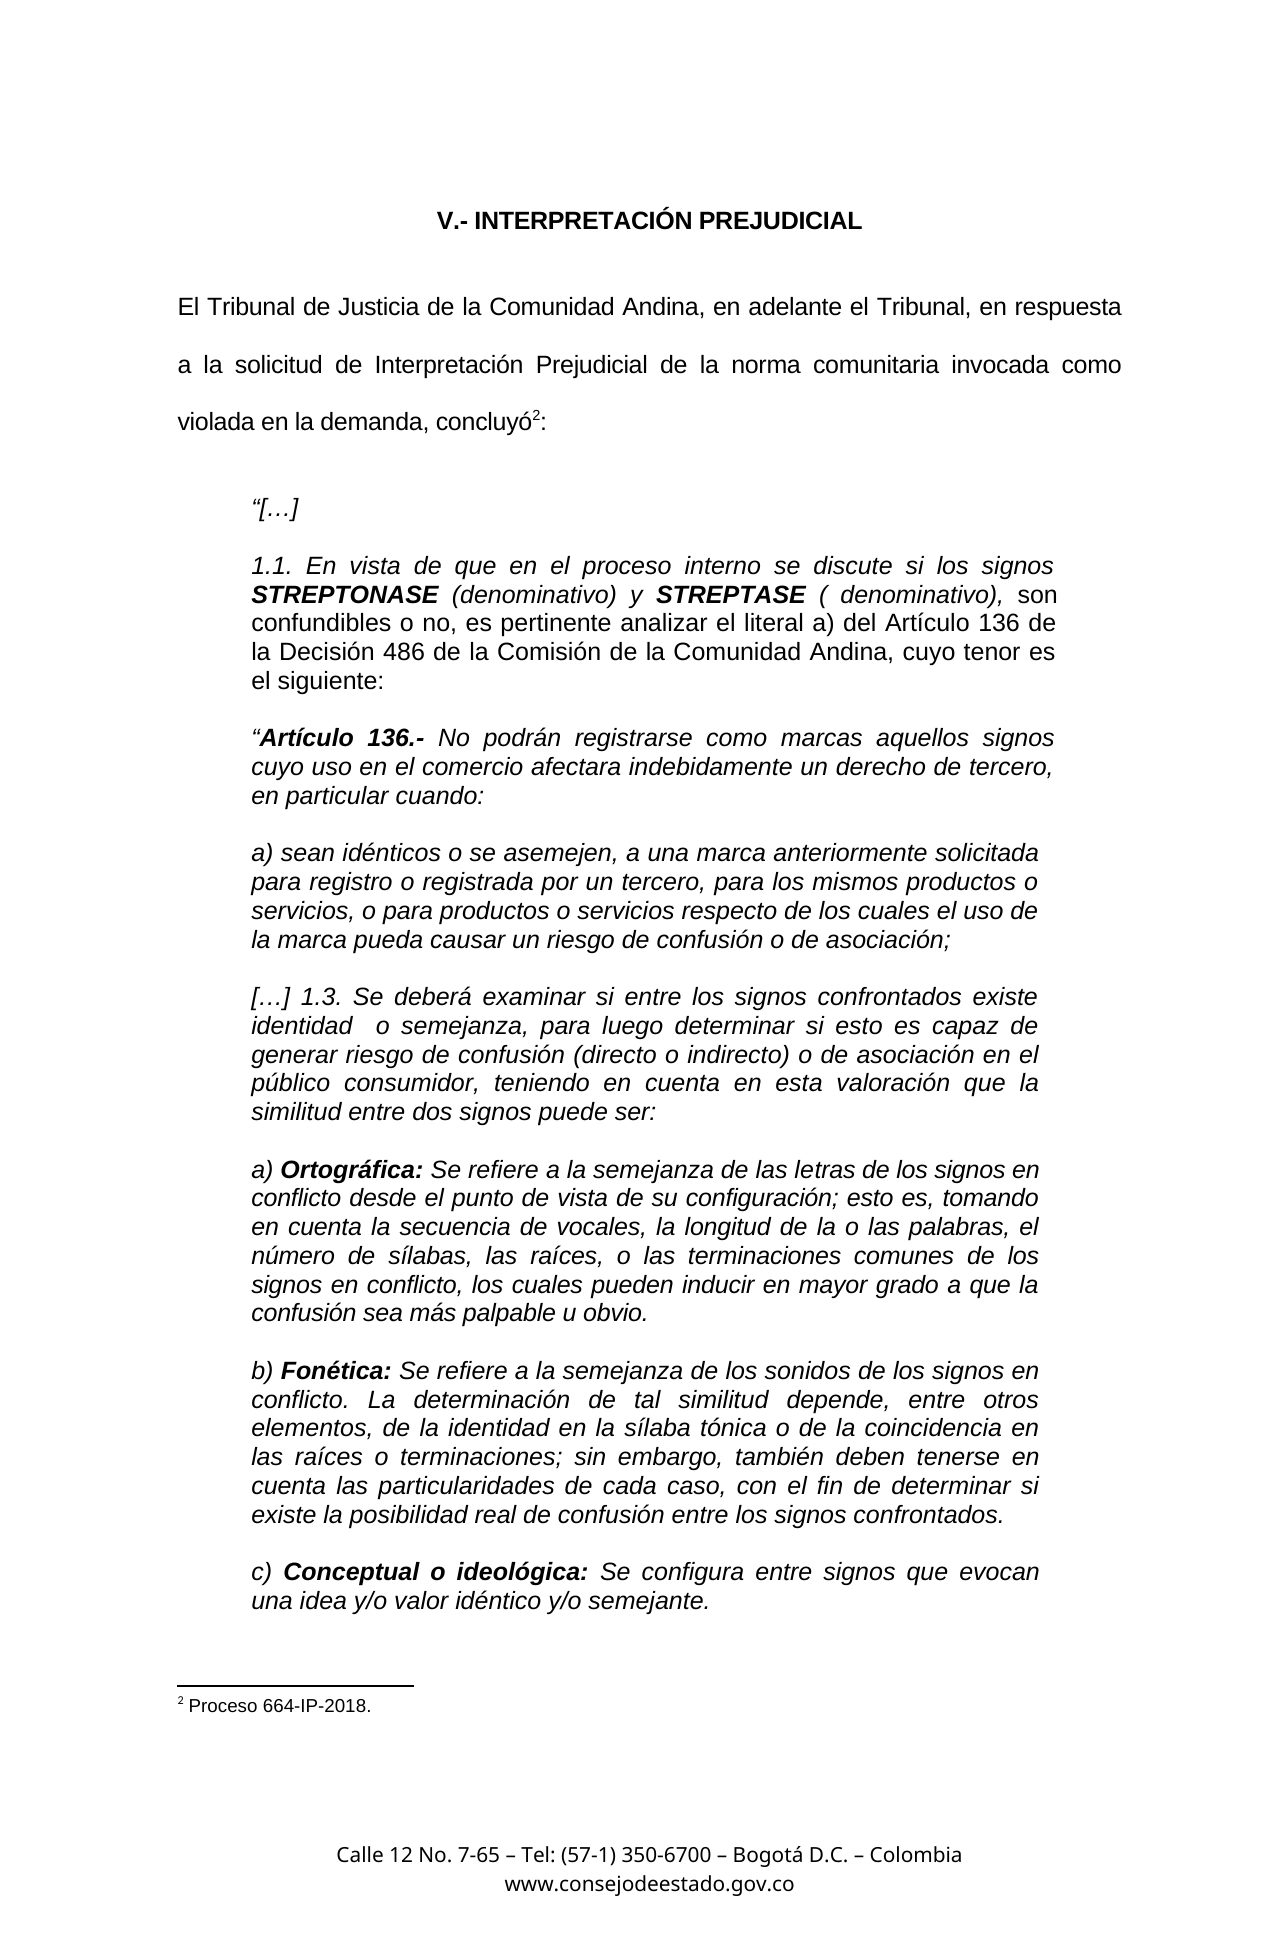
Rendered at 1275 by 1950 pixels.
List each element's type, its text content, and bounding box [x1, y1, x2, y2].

list sean idénticos o se asemejen, a una marca anteriormente solicitada para registro o registrada por un tercero, para los mismos productos o servicios, o para productos o servicios respecto de los cuales el uso de la marca pueda causar un riesgo de confusión o de asociación; [251, 838, 1042, 953]
text V.- INTERPRETACIÓN PREJUDICIAL [177, 206, 1122, 235]
text El Tribunal de Justicia de , en adelante el Tribunal, en respuesta a la solicitud de Interpretación Prejudicial de la norma comunitaria invocada como violada en la demanda, concluyó: [177, 292, 1122, 436]
text “Artículo 136.- No podrán registrarse como marcas aquellos signos cuyo uso en el comercio afectara indebidamente un derecho de tercero, en particular cuando: [251, 723, 1058, 810]
text c) Conceptual o ideológica: Se configura entre signos que evocan una idea y/o valor idéntico y/o semejante. [251, 1557, 1043, 1615]
text […] 1.3. Se deberá examinar si entre los signos confrontados existe identidad o semejanza, para luego determinar si esto es capaz de generar riesgo de confusión (directo o indirecto) o de asociación en el público consumidor, teniendo en cuenta en esta valoración que la similitud entre dos signos puede ser: [251, 982, 1042, 1126]
text “[…] [251, 493, 1058, 522]
text 1.1. En vista de que en el proceso interno se discute si los signos STREPTONASE (denominativo) y STREPTASE ( denominativo), son confundibles o no, es pertinente analizar el literal a) del Artículo 136 de la Decisión 486 de la Comisión de la Comunidad Andina, cuyo tenor es el siguiente: [251, 551, 1058, 695]
text a) Ortográfica: Se refiere a la semejanza de las letras de los signos en conflicto desde el punto de vista de su configuración; esto es, tomando en cuenta la secuencia de vocales, la longitud de la o las palabras, el número de sílabas, las raíces, o las terminaciones comunes de los signos en conflicto, los cuales pueden inducir en mayor grado a que la confusión sea más palpable u obvio. [251, 1155, 1042, 1327]
text b) Fonética: Se refiere a la semejanza de los sonidos de los signos en conflicto. La determinación de tal similitud depende, entre otros elementos, de la identidad en la sílaba tónica o de la coincidencia en las raíces o terminaciones; sin embargo, también deben tenerse en cuenta las particularidades de cada caso, con el fin de determinar si existe la posibilidad real de confusión entre los signos confrontados. [251, 1356, 1043, 1528]
